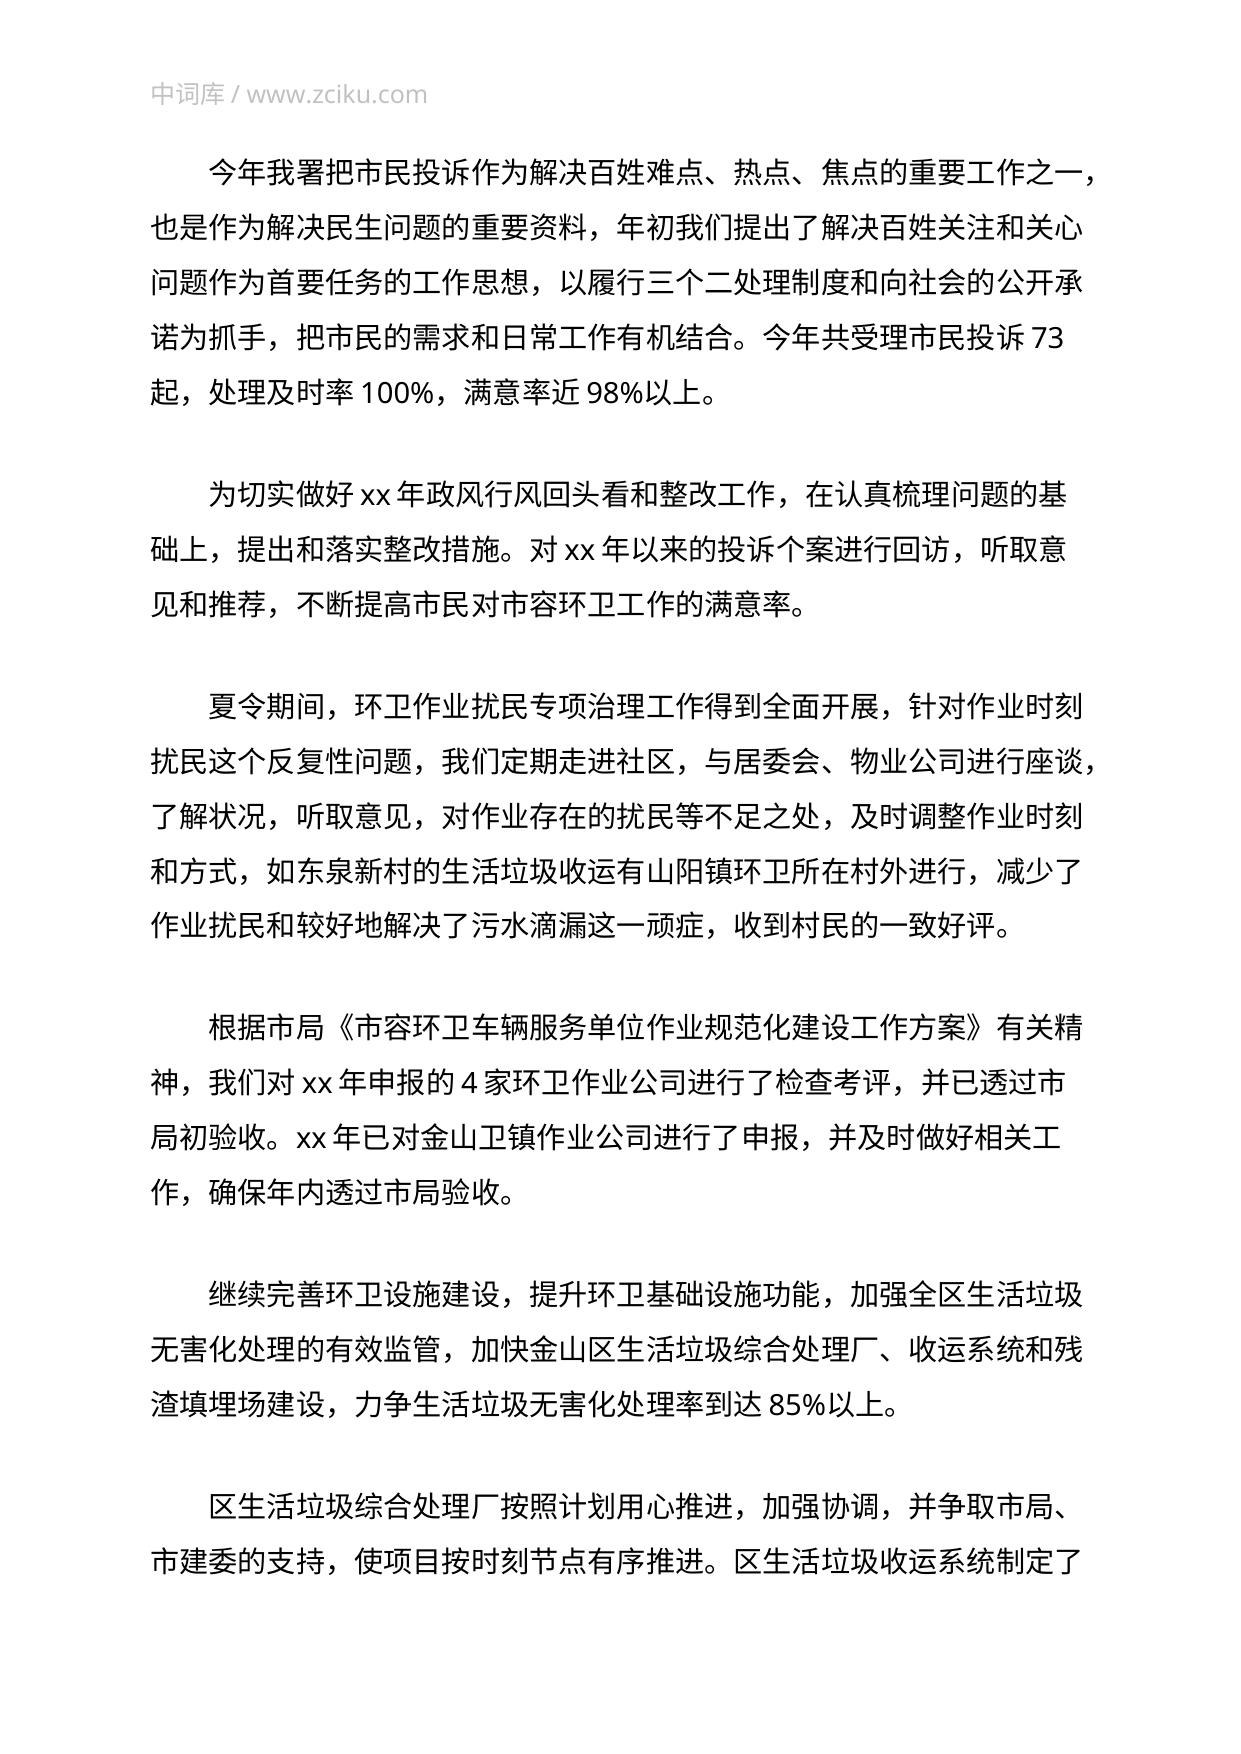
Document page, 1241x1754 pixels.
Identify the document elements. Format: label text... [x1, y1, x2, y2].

text 继续完善环卫设施建设，提升环卫基础设施功能，加强全区生活垃圾无害化处理的有效监管，加快金山区生活垃圾综合处理厂、收运系统和残渣填埋场建设，力争生活垃圾无害化处理率到达85%以上。 [150, 1271, 1090, 1424]
text 今年我署把市民投诉作为解决百姓难点、热点、焦点的重要工作之一，也是作为解决民生问题的重要资料，年初我们提出了解决百姓关注和关心问题作为首要任务的工作思想，以履行三个二处理制度和向社会的公开承诺为抓手，把市民的需求和日常工作有机结合。今年共受理市民投诉73起，处理及时率100%，满意率近98%以上。 [150, 150, 1090, 412]
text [150, 1483, 1090, 1580]
text 为切实做好xx年政风行风回头看和整改工作，在认真梳理问题的基础上，提出和落实整改措施。对xx年以来的投诉个案进行回访，听取意见和推荐，不断提高市民对市容环卫工作的满意率。 [150, 472, 1090, 624]
text 根据市局《市容环卫车辆服务单位作业规范化建设工作方案》有关精神，我们对xx年申报的4家环卫作业公司进行了检查考评，并已透过市局初验收。xx年已对金山卫镇作业公司进行了申报，并及时做好相关工作，确保年内透过市局验收。 [150, 1005, 1090, 1212]
text 夏令期间，环卫作业扰民专项治理工作得到全面开展，针对作业时刻扰民这个反复性问题，我们定期走进社区，与居委会、物业公司进行座谈，了解状况，听取意见，对作业存在的扰民等不足之处，及时调整作业时刻和方式，如东泉新村的生活垃圾收运有山阳镇环卫所在村外进行，减少了作业扰民和较好地解决了污水滴漏这一顽症，收到村民的一致好评。 [150, 683, 1090, 945]
